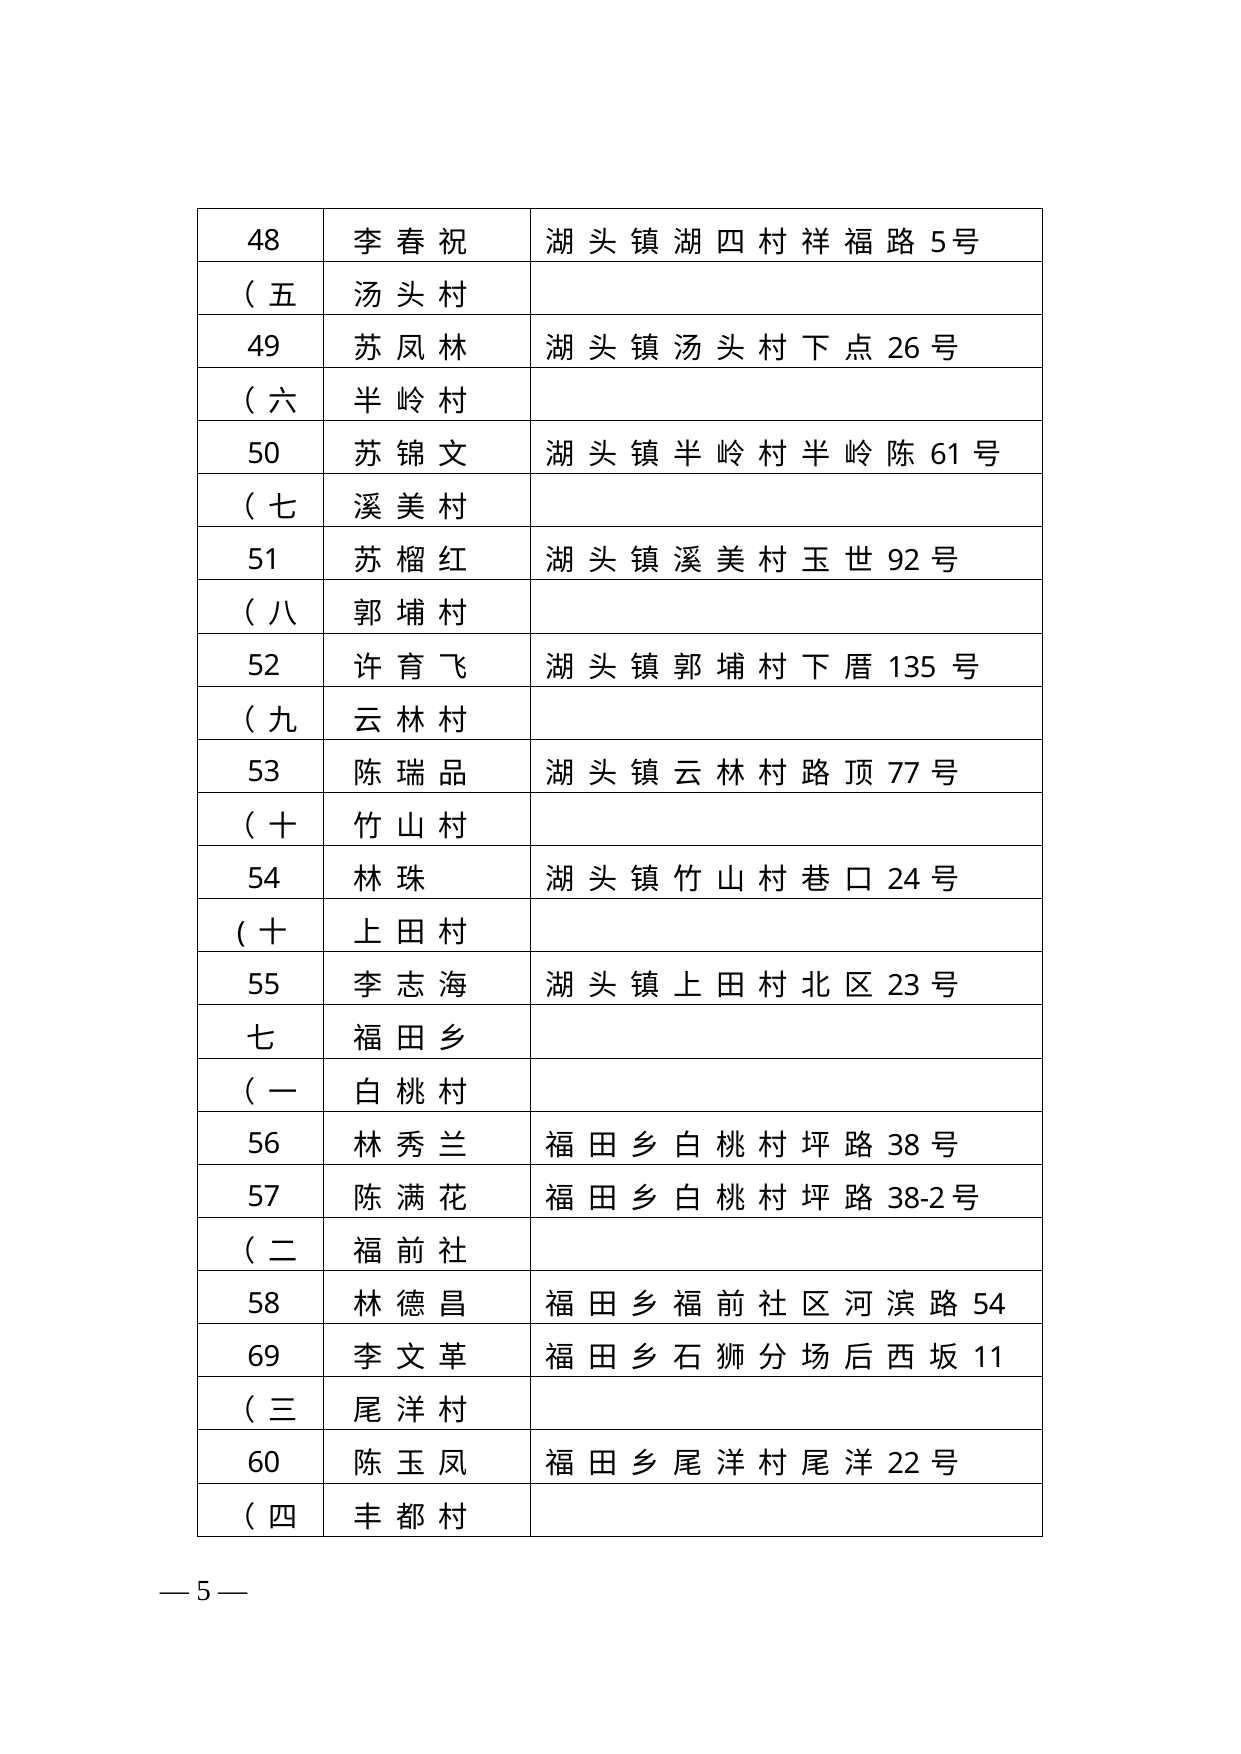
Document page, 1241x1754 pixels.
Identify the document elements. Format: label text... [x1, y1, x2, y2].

table_cell [531, 368, 1042, 420]
table_cell （六） [198, 368, 323, 420]
table_cell 尾洋村 [324, 1377, 530, 1429]
table_cell 苏榴红 [324, 527, 530, 579]
table_cell 湖头镇竹山村巷口24号 [531, 846, 1042, 898]
table_cell 郭埔村 [324, 580, 530, 632]
table_cell （八） [198, 580, 323, 632]
table_cell 58 [198, 1271, 323, 1323]
table_cell （一） [198, 1059, 323, 1111]
table_cell （二） [198, 1218, 323, 1270]
table_cell （三） [198, 1377, 323, 1429]
table_cell [531, 580, 1042, 632]
table_cell 溪美村 [324, 474, 530, 526]
table_cell 福田乡白桃村坪路38号 [531, 1112, 1042, 1164]
table_cell [531, 793, 1042, 845]
table_cell （四） [198, 1484, 323, 1536]
table_cell [531, 1484, 1042, 1536]
table_cell [531, 899, 1042, 951]
table_cell 57 [198, 1165, 323, 1217]
table_cell 林秀兰 [324, 1112, 530, 1164]
table_cell （五） [198, 262, 323, 314]
table_cell 半岭村 [324, 368, 530, 420]
table_cell 福前社区 [324, 1218, 530, 1270]
table_cell （七） [198, 474, 323, 526]
table_cell 陈玉凤 [324, 1430, 530, 1482]
table_cell 60 [198, 1430, 323, 1482]
table_cell 七 [198, 1005, 323, 1057]
table_cell 白桃村 [324, 1059, 530, 1111]
table_cell 福田乡（7） [324, 1005, 530, 1057]
table_cell 苏锦文 [324, 421, 530, 473]
table_cell 林珠 [324, 846, 530, 898]
table_cell 汤头村 [324, 262, 530, 314]
table_cell 陈满花 [324, 1165, 530, 1217]
table_cell [531, 262, 1042, 314]
table_cell 福田乡福前社区河滨路54号 [531, 1271, 1042, 1323]
table_cell （十） [198, 793, 323, 845]
table_cell (十一) [198, 899, 323, 951]
table_cell 湖头镇半岭村半岭陈61号 [531, 421, 1042, 473]
table_cell 陈瑞品 [324, 740, 530, 792]
table_cell 54 [198, 846, 323, 898]
table_cell 湖头镇云林村路顶77号 [531, 740, 1042, 792]
table_cell 丰都村 [324, 1484, 530, 1536]
table_cell 林德昌 [324, 1271, 530, 1323]
table_cell 55 [198, 952, 323, 1004]
table_cell 50 [198, 421, 323, 473]
table_cell 福田乡石狮分场后西坂11号 [531, 1324, 1042, 1376]
table_cell [531, 1005, 1042, 1057]
table_cell 69 [198, 1324, 323, 1376]
table_cell 48 [198, 209, 323, 261]
table_cell 李春祝 [324, 209, 530, 261]
table_cell 上田村 [324, 899, 530, 951]
table_cell [531, 1377, 1042, 1429]
table_cell 福田乡白桃村坪路38-2号 [531, 1165, 1042, 1217]
table_cell 福田乡尾洋村尾洋22号 [531, 1430, 1042, 1482]
table_cell [531, 1059, 1042, 1111]
table_cell 53 [198, 740, 323, 792]
table_cell 湖头镇湖四村祥福路5号 [531, 209, 1042, 261]
table_cell 苏凤林 [324, 315, 530, 367]
table_cell 湖头镇上田村北区23号 [531, 952, 1042, 1004]
table_cell 湖头镇郭埔村下厝135号 [531, 634, 1042, 686]
table_cell 云林村 [324, 687, 530, 739]
table_cell 竹山村 [324, 793, 530, 845]
table_cell 许育飞 [324, 634, 530, 686]
table_cell （九） [198, 687, 323, 739]
table_cell [531, 1218, 1042, 1270]
table_cell 湖头镇汤头村下点26号 [531, 315, 1042, 367]
table_cell 李文革 [324, 1324, 530, 1376]
table_cell 李志海 [324, 952, 530, 1004]
table_cell [531, 687, 1042, 739]
table_cell 56 [198, 1112, 323, 1164]
table_cell 湖头镇溪美村玉世92号 [531, 527, 1042, 579]
table_cell [531, 474, 1042, 526]
table_cell 51 [198, 527, 323, 579]
table_cell 49 [198, 315, 323, 367]
table_cell 52 [198, 634, 323, 686]
